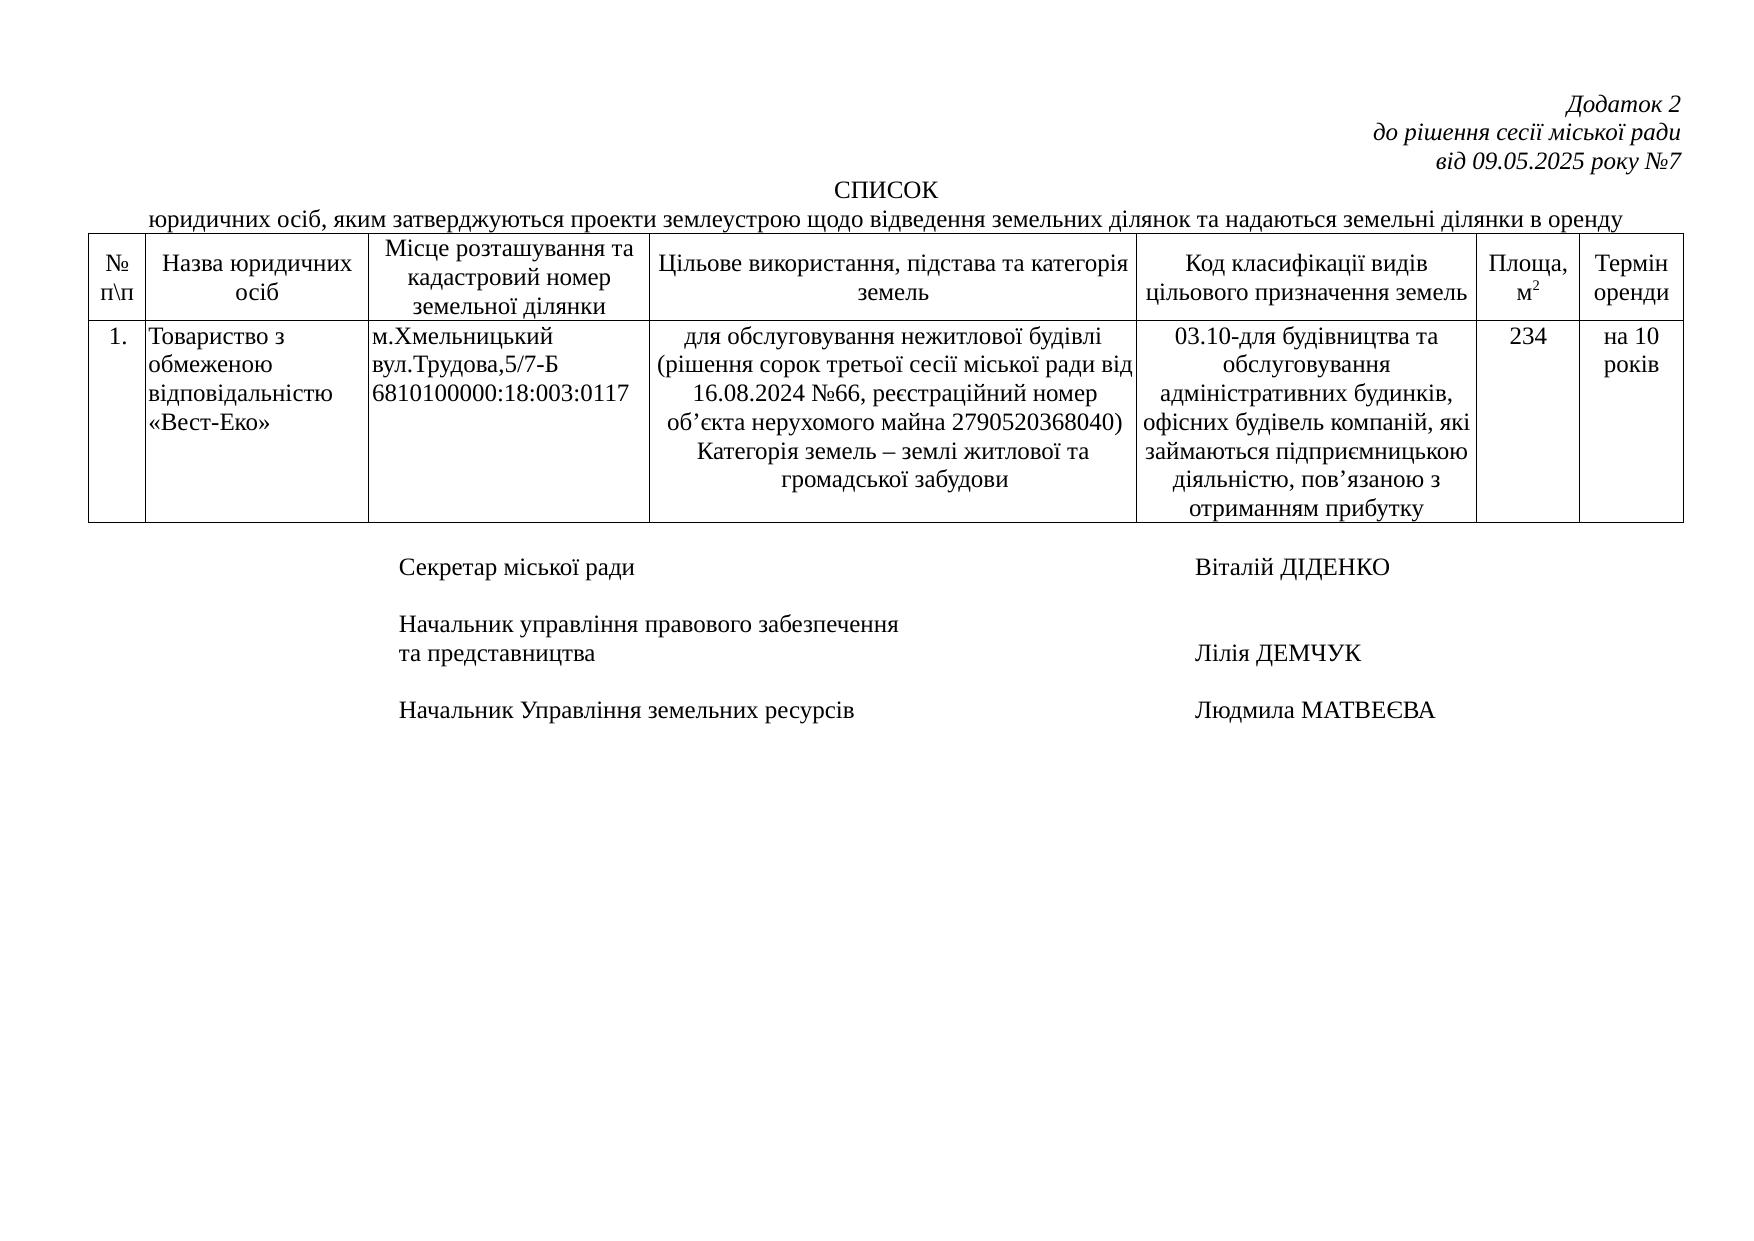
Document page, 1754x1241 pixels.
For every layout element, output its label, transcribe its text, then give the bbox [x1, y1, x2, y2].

text до рішення сесії міської ради [89, 117, 1683, 146]
text Начальник управління правового забезпечення [399, 609, 1683, 638]
table_header Назва юридичних осіб [146, 234, 368, 320]
text Додаток 2 [89, 89, 1683, 117]
table_cell м.Хмельницький вул.Трудова,5/7-Б 6810100000:18:003:0117 [369, 321, 649, 522]
text юридичних осіб, яким затверджуються проекти землеустрою щодо відведення земельних ділянок та надаються земельні ділянки в оренду [89, 204, 1683, 232]
text Секретар міської ради Віталій ДІДЕНКО [399, 552, 1683, 581]
table_header Код класифікації видів цільового призначення земель [1137, 234, 1476, 320]
table_cell Товариство з обмеженою відповідальністю «Вест-Еко» [146, 321, 368, 522]
text від 09.05.2025 року №7 [89, 146, 1683, 175]
table_cell 03.10-для будівництва та обслуговування адміністративних будинків, офісних будівель компаній, які займаються підприємницькою діяльністю, пов’язаною з отриманням прибутку [1137, 321, 1476, 522]
text СПИСОК [89, 175, 1683, 204]
text та представництва Лілія ДЕМЧУК [399, 638, 1683, 667]
table_cell для обслуговування нежитлової будівлі (рішення сорок третьої сесії міської ради від 16.08.2024 №66, реєстраційний номер об’єкта нерухомого майна 2790520368040) Категорія земель – землі житлової та громадської забудови [650, 321, 1136, 522]
table_header Термін оренди [1580, 234, 1683, 320]
table_header Місце розташування та кадастровий номер земельної ділянки [369, 234, 649, 320]
table_cell на 10 років [1580, 321, 1683, 522]
table_cell 234 [1477, 321, 1579, 522]
table_header № п\п [89, 234, 145, 320]
table_cell 1. [89, 321, 145, 522]
text Начальник Управління земельних ресурсів Людмила МАТВЕЄВА [399, 696, 1683, 724]
table_header Площа, м2 [1477, 234, 1579, 320]
table_header Цільове використання, підстава та категорія земель [650, 234, 1136, 320]
